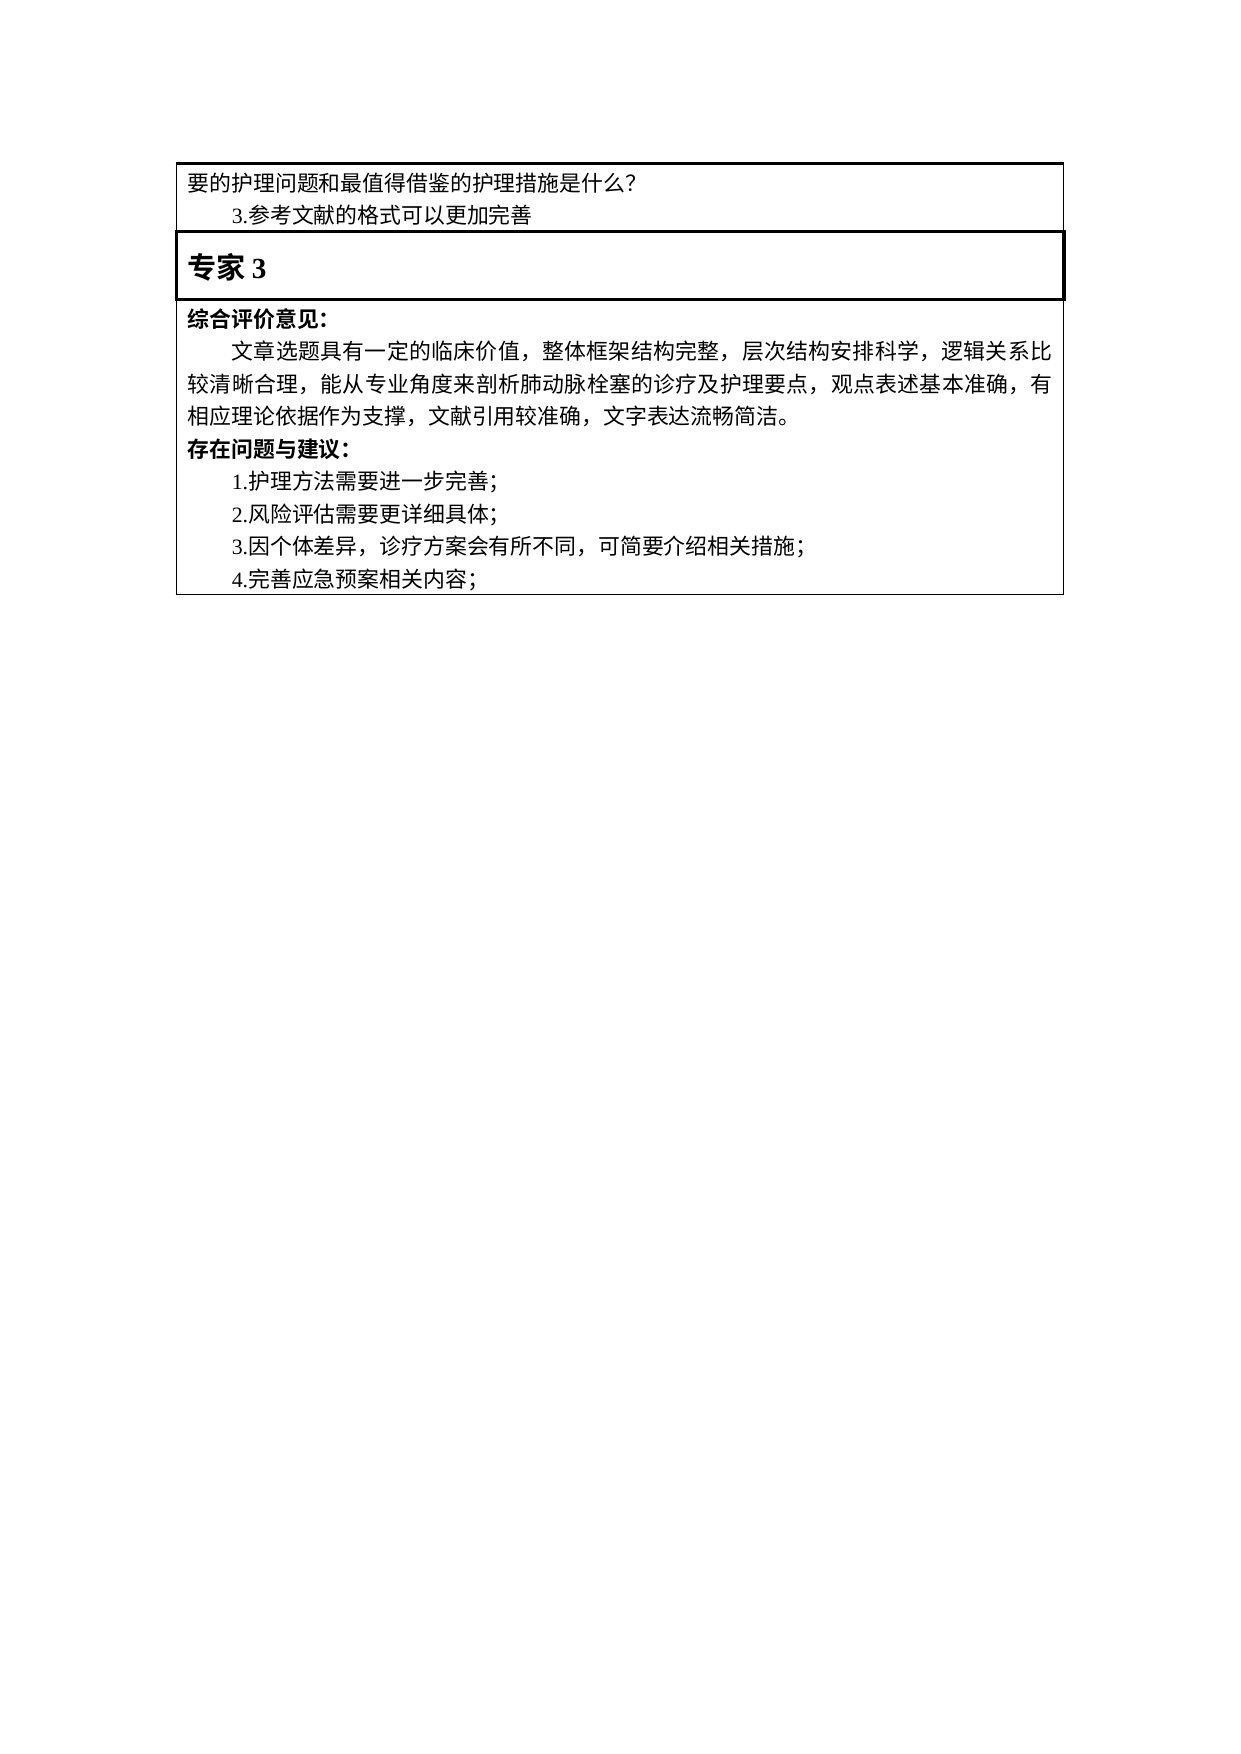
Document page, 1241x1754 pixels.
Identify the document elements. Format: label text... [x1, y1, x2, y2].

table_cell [177, 165, 1063, 230]
table_cell 专家3 [178, 233, 1062, 298]
table_cell 综合评价意见： 文章选题具有一定的临床价值，整体框架结构完整，层次结构安排科学，逻辑关系比较清晰合理，能从专业角度来剖析肺动脉栓塞的诊疗及护理要点，观点表述基本准确，有相应理论依据作为支撑，文献引用较准确，文字表达流畅简洁。 存在问题与建议： 1.护理方法需要进一步完善； 2.风险评估需要更详细具体； 3.因个体差异，诊疗方案会有所不同，可简要介绍相关措施； 4.完善应急预案相关内容； [177, 301, 1063, 594]
